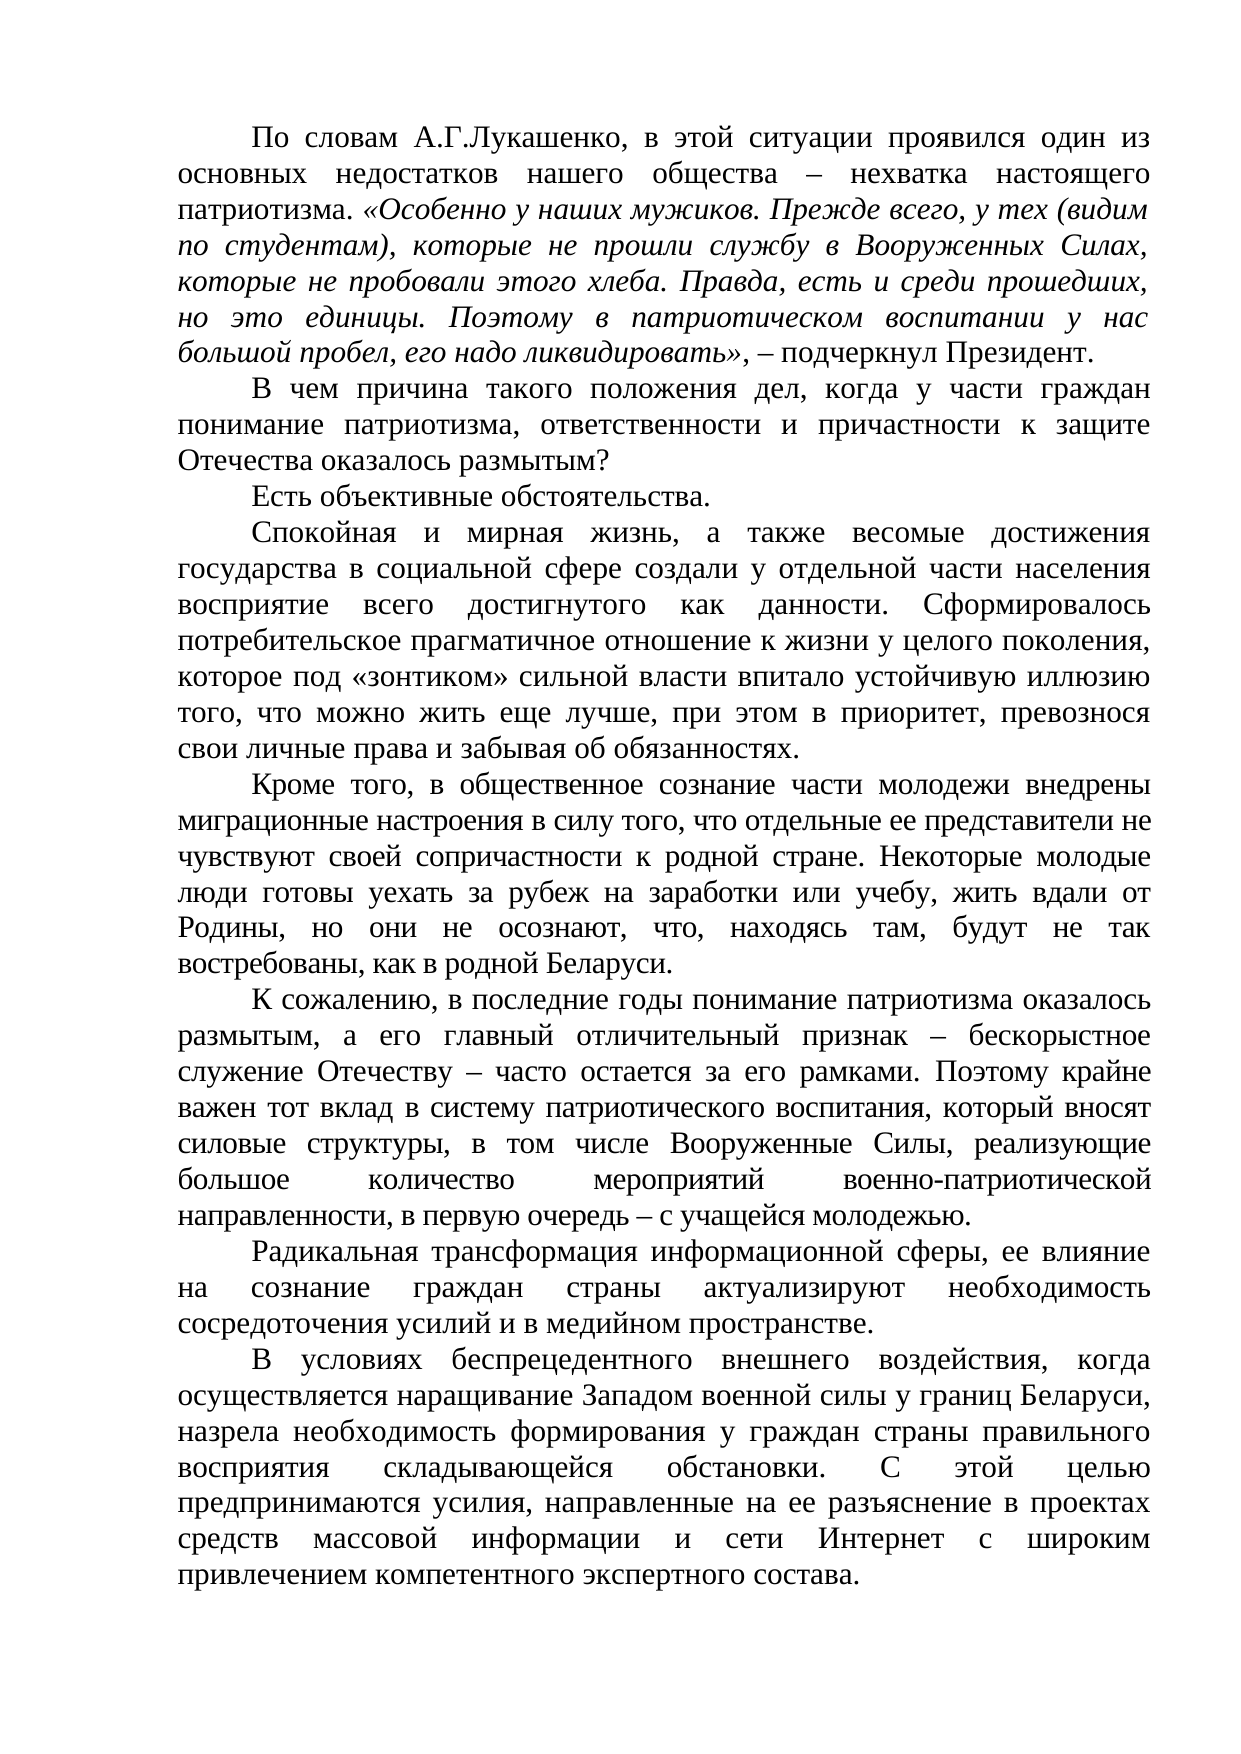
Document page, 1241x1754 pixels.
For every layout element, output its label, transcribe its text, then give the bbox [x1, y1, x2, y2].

text Спокойная и мирная жизнь, а также весомые достижения государства в социальной сфере создали у отдельной части населения восприятие всего достигнутого как данности. Сформировалось потребительское прагматичное отношение к жизни у целого поколения, которое под «зонтиком» сильной власти впитало устойчивую иллюзию того, что можно жить еще лучше, при этом в приоритет, превознося свои личные права и забывая об обязанностях. [177, 513, 1152, 765]
text Есть объективные обстоятельства. [177, 477, 1152, 513]
text По словам А.Г.Лукашенко, в этой ситуации проявился один из основных недостатков нашего общества – нехватка настоящего патриотизма. «Особенно у наших мужиков. Прежде всего, у тех (видим по студентам), которые не прошли службу в Вооруженных Силах, которые не пробовали этого хлеба. Правда, есть и среди прошедших, но это единицы. Поэтому в патриотическом воспитании у нас большой пробел, его надо ликвидировать», – подчеркнул Президент. [177, 118, 1152, 370]
text В условиях беспрецедентного внешнего воздействия, когда осуществляется наращивание Западом военной силы у границ Беларуси, назрела необходимость формирования у граждан страны правильного восприятия складывающейся обстановки. С этой целью предпринимаются усилия, направленные на ее разъяснение в проектах средств массовой информации и сети Интернет с широким привлечением компетентного экспертного состава. [177, 1340, 1152, 1592]
text В чем причина такого положения дел, когда у части граждан понимание патриотизма, ответственности и причастности к защите Отечества оказалось размытым? [177, 370, 1152, 477]
text Кроме того, в общественное сознание части молодежи внедрены миграционные настроения в силу того, что отдельные ее представители не чувствуют своей сопричастности к родной стране. Некоторые молодые люди готовы уехать за рубеж на заработки или учебу, жить вдали от Родины, но они не осознают, что, находясь там, будут не так востребованы, как в родной Беларуси. [177, 765, 1152, 981]
text К сожалению, в последние годы понимание патриотизма оказалось размытым, а его главный отличительный признак – бескорыстное служение Отечеству – часто остается за его рамками. Поэтому крайне важен тот вклад в систему патриотического воспитания, который вносят силовые структуры, в том числе Вооруженные Силы, реализующие большое количество мероприятий военно-патриотической направленности, в первую очередь – с учащейся молодежью. [177, 981, 1152, 1232]
text Радикальная трансформация информационной сферы, ее влияние на сознание граждан страны актуализируют необходимость сосредоточения усилий и в медийном пространстве. [177, 1232, 1152, 1340]
